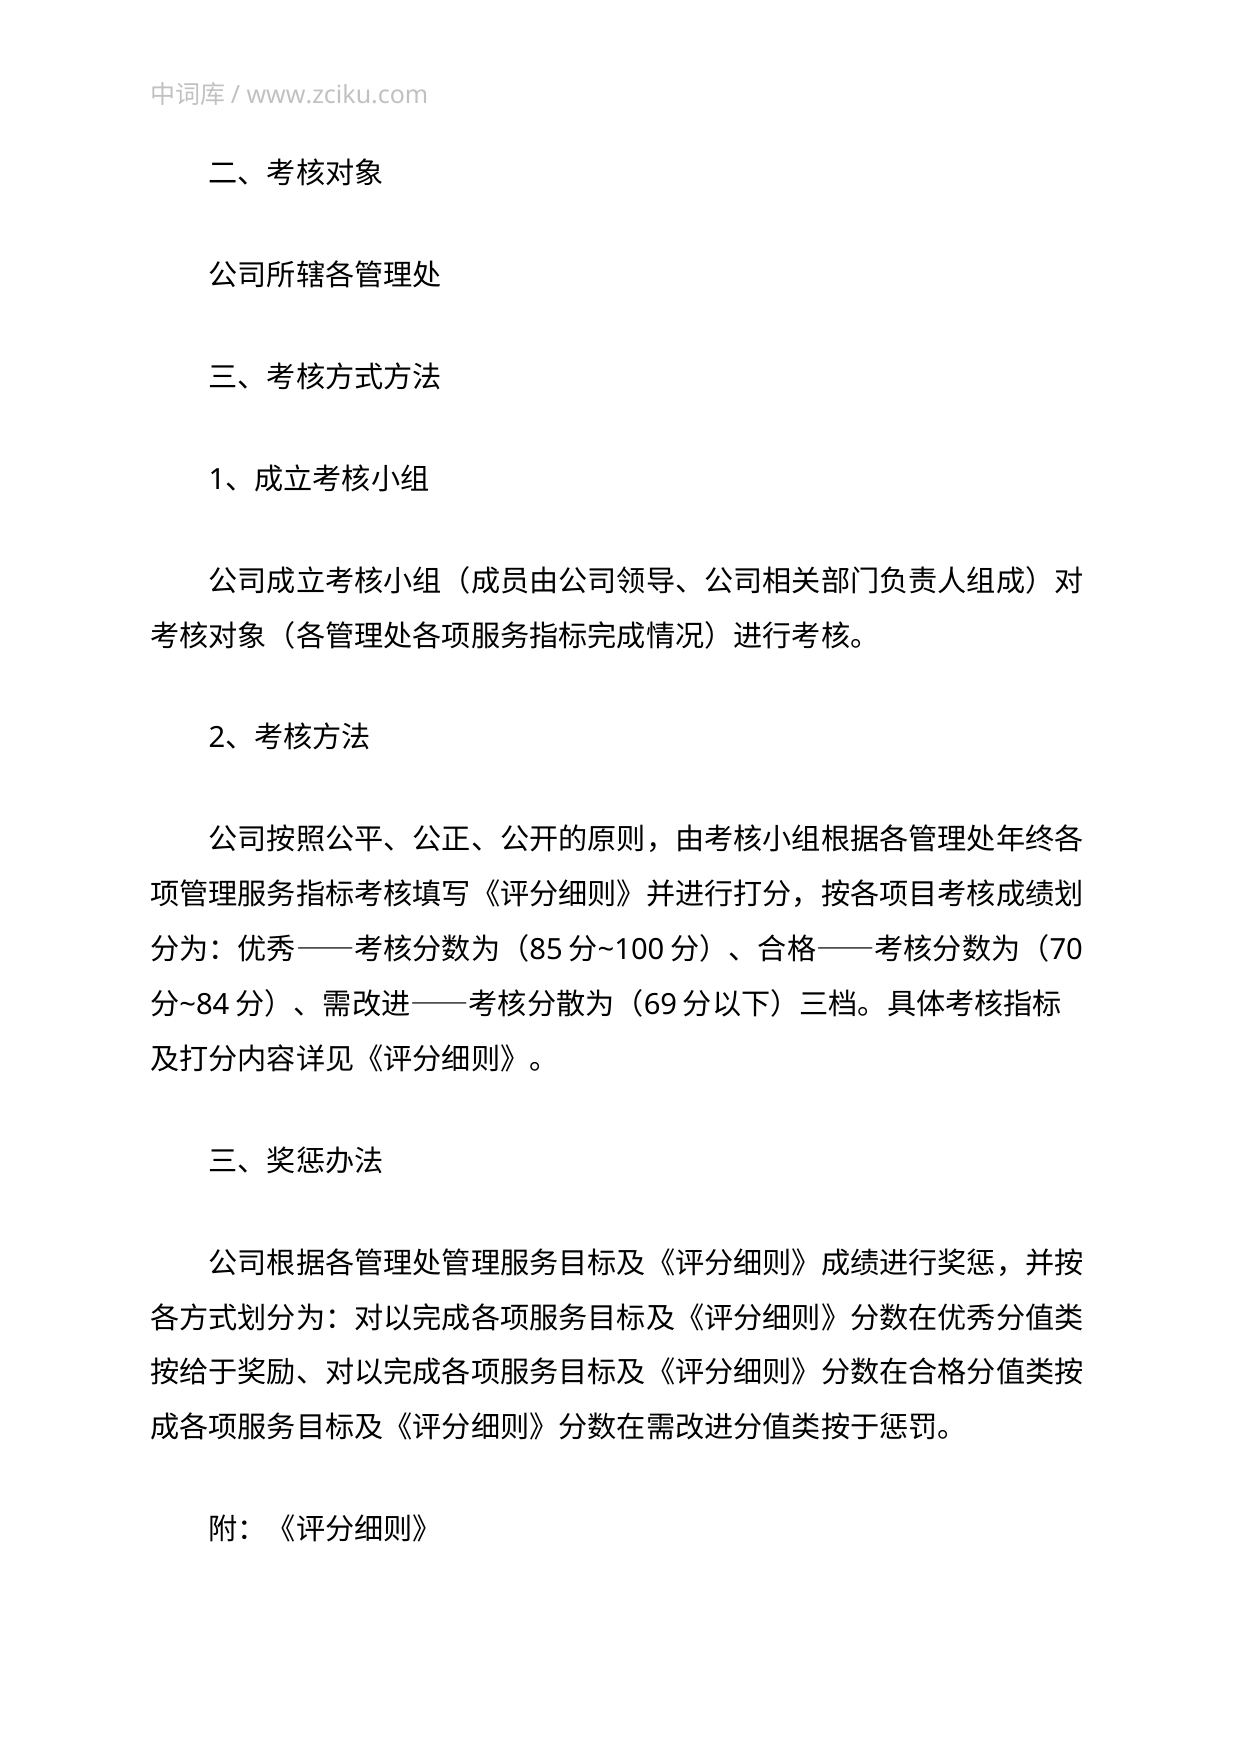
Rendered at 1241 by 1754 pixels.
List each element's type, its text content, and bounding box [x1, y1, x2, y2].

text 二、考核对象 [150, 150, 1090, 192]
text 公司按照公平、公正、公开的原则，由考核小组根据各管理处年终各项管理服务指标考核填写《评分细则》并进行打分，按各项目考核成绩划分为：优秀——考核分数为（85分~100分）、合格——考核分数为（70分~84分）、需改进——考核分散为（69分以下）三档。具体考核指标及打分内容详见《评分细则》。 [150, 816, 1090, 1078]
text 三、奖惩办法 [150, 1137, 1090, 1180]
text 公司所辖各管理处 [150, 252, 1090, 294]
text 1、成立考核小组 [150, 455, 1090, 498]
text 2、考核方法 [150, 714, 1090, 756]
text 附：《评分细则》 [150, 1506, 1090, 1548]
text 公司成立考核小组（成员由公司领导、公司相关部门负责人组成）对考核对象（各管理处各项服务指标完成情况）进行考核。 [150, 557, 1090, 654]
text 公司根据各管理处管理服务目标及《评分细则》成绩进行奖惩，并按各方式划分为：对以完成各项服务目标及《评分细则》分数在优秀分值类按给于奖励、对以完成各项服务目标及《评分细则》分数在合格分值类按成各项服务目标及《评分细则》分数在需改进分值类按于惩罚。 [150, 1239, 1090, 1446]
text 三、考核方式方法 [150, 353, 1090, 396]
